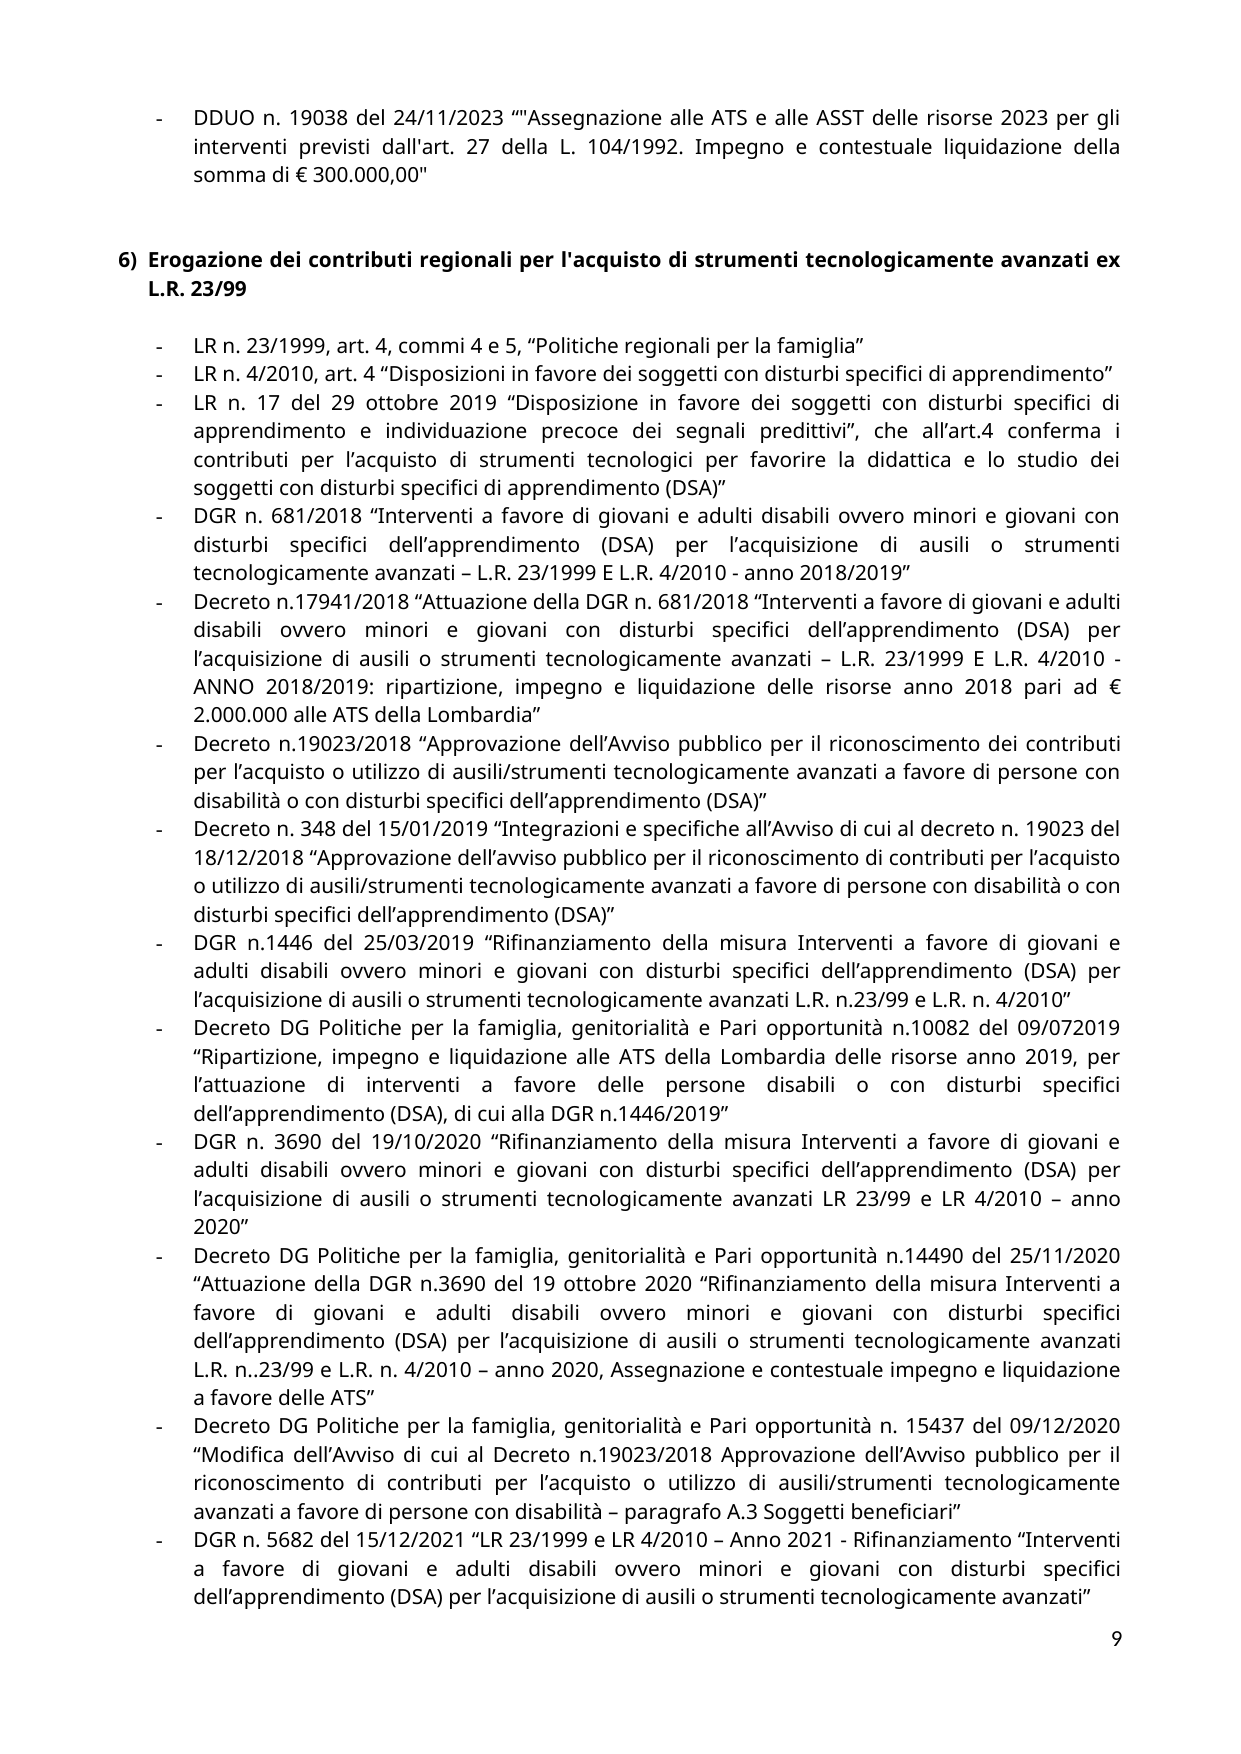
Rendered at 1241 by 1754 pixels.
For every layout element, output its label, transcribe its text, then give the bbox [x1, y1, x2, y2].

list Decreto DG Politiche per la famiglia, genitorialità e Pari opportunità n. 15437 del 09/12/2020 “Modifica dell’Avviso di cui al Decreto n.19023/2018 Approvazione dell’Avviso pubblico per il riconoscimento di contributi per l’acquisto o utilizzo di ausili/strumenti tecnologicamente avanzati a favore di persone con disabilità – paragrafo A.3 Soggetti beneficiari” [156, 1412, 1122, 1525]
list DGR n.1446 del 25/03/2019 “Rifinanziamento della misura Interventi a favore di giovani e adulti disabili ovvero minori e giovani con disturbi specifici dell’apprendimento (DSA) per l’acquisizione di ausili o strumenti tecnologicamente avanzati L.R. n.23/99 e L.R. n. 4/2010” [156, 928, 1122, 1013]
list Decreto DG Politiche per la famiglia, genitorialità e Pari opportunità n.14490 del 25/11/2020 “Attuazione della DGR n.3690 del 19 ottobre 2020 “Rifinanziamento della misura Interventi a favore di giovani e adulti disabili ovvero minori e giovani con disturbi specifici dell’apprendimento (DSA) per l’acquisizione di ausili o strumenti tecnologicamente avanzati L.R. n..23/99 e L.R. n. 4/2010 – anno 2020, Assegnazione e contestuale impegno e liquidazione a favore delle ATS” [156, 1241, 1122, 1412]
list Erogazione dei contributi regionali per l'acquisto di strumenti tecnologicamente avanzati ex L.R. 23/99 [118, 246, 1122, 302]
list Decreto n.19023/2018 “Approvazione dell’Avviso pubblico per il riconoscimento dei contributi per l’acquisto o utilizzo di ausili/strumenti tecnologicamente avanzati a favore di persone con disabilità o con disturbi specifici dell’apprendimento (DSA)” [156, 729, 1122, 814]
list DDUO n. 19038 del 24/11/2023 “"Assegnazione alle ATS e alle ASST delle risorse 2023 per gli interventi previsti dall'art. 27 della L. 104/1992. Impegno e contestuale liquidazione della somma di € 300.000,00" [156, 103, 1122, 189]
list LR n. 23/1999, art. 4, commi 4 e 5, “Politiche regionali per la famiglia” [156, 331, 1122, 359]
list Decreto n. 348 del 15/01/2019 “Integrazioni e specifiche all’Avviso di cui al decreto n. 19023 del 18/12/2018 “Approvazione dell’avviso pubblico per il riconoscimento di contributi per l’acquisto o utilizzo di ausili/strumenti tecnologicamente avanzati a favore di persone con disabilità o con disturbi specifici dell’apprendimento (DSA)” [156, 814, 1122, 928]
list Decreto DG Politiche per la famiglia, genitorialità e Pari opportunità n.10082 del 09/072019 “Ripartizione, impegno e liquidazione alle ATS della Lombardia delle risorse anno 2019, per l’attuazione di interventi a favore delle persone disabili o con disturbi specifici dell’apprendimento (DSA), di cui alla DGR n.1446/2019” [156, 1013, 1122, 1127]
list DGR n. 3690 del 19/10/2020 “Rifinanziamento della misura Interventi a favore di giovani e adulti disabili ovvero minori e giovani con disturbi specifici dell’apprendimento (DSA) per l’acquisizione di ausili o strumenti tecnologicamente avanzati LR 23/99 e LR 4/2010 – anno 2020” [156, 1127, 1122, 1241]
list DGR n. 681/2018 “Interventi a favore di giovani e adulti disabili ovvero minori e giovani con disturbi specifici dell’apprendimento (DSA) per l’acquisizione di ausili o strumenti tecnologicamente avanzati – L.R. 23/1999 E L.R. 4/2010 - anno 2018/2019” [156, 502, 1122, 587]
list Decreto n.17941/2018 “Attuazione della DGR n. 681/2018 “Interventi a favore di giovani e adulti disabili ovvero minori e giovani con disturbi specifici dell’apprendimento (DSA) per l’acquisizione di ausili o strumenti tecnologicamente avanzati – L.R. 23/1999 E L.R. 4/2010 - ANNO 2018/2019: ripartizione, impegno e liquidazione delle risorse anno 2018 pari ad € 2.000.000 alle ATS della Lombardia” [156, 587, 1122, 729]
list LR n. 4/2010, art. 4 “Disposizioni in favore dei soggetti con disturbi specifici di apprendimento” [156, 359, 1122, 388]
list DGR n. 5682 del 15/12/2021 “LR 23/1999 e LR 4/2010 – Anno 2021 - Rifinanziamento “Interventi a favore di giovani e adulti disabili ovvero minori e giovani con disturbi specifici dell’apprendimento (DSA) per l’acquisizione di ausili o strumenti tecnologicamente avanzati” [156, 1525, 1122, 1611]
list LR n. 17 del 29 ottobre 2019 “Disposizione in favore dei soggetti con disturbi specifici di apprendimento e individuazione precoce dei segnali predittivi”, che all’art.4 conferma i contributi per l’acquisto di strumenti tecnologici per favorire la didattica e lo studio dei soggetti con disturbi specifici di apprendimento (DSA)” [156, 388, 1122, 502]
